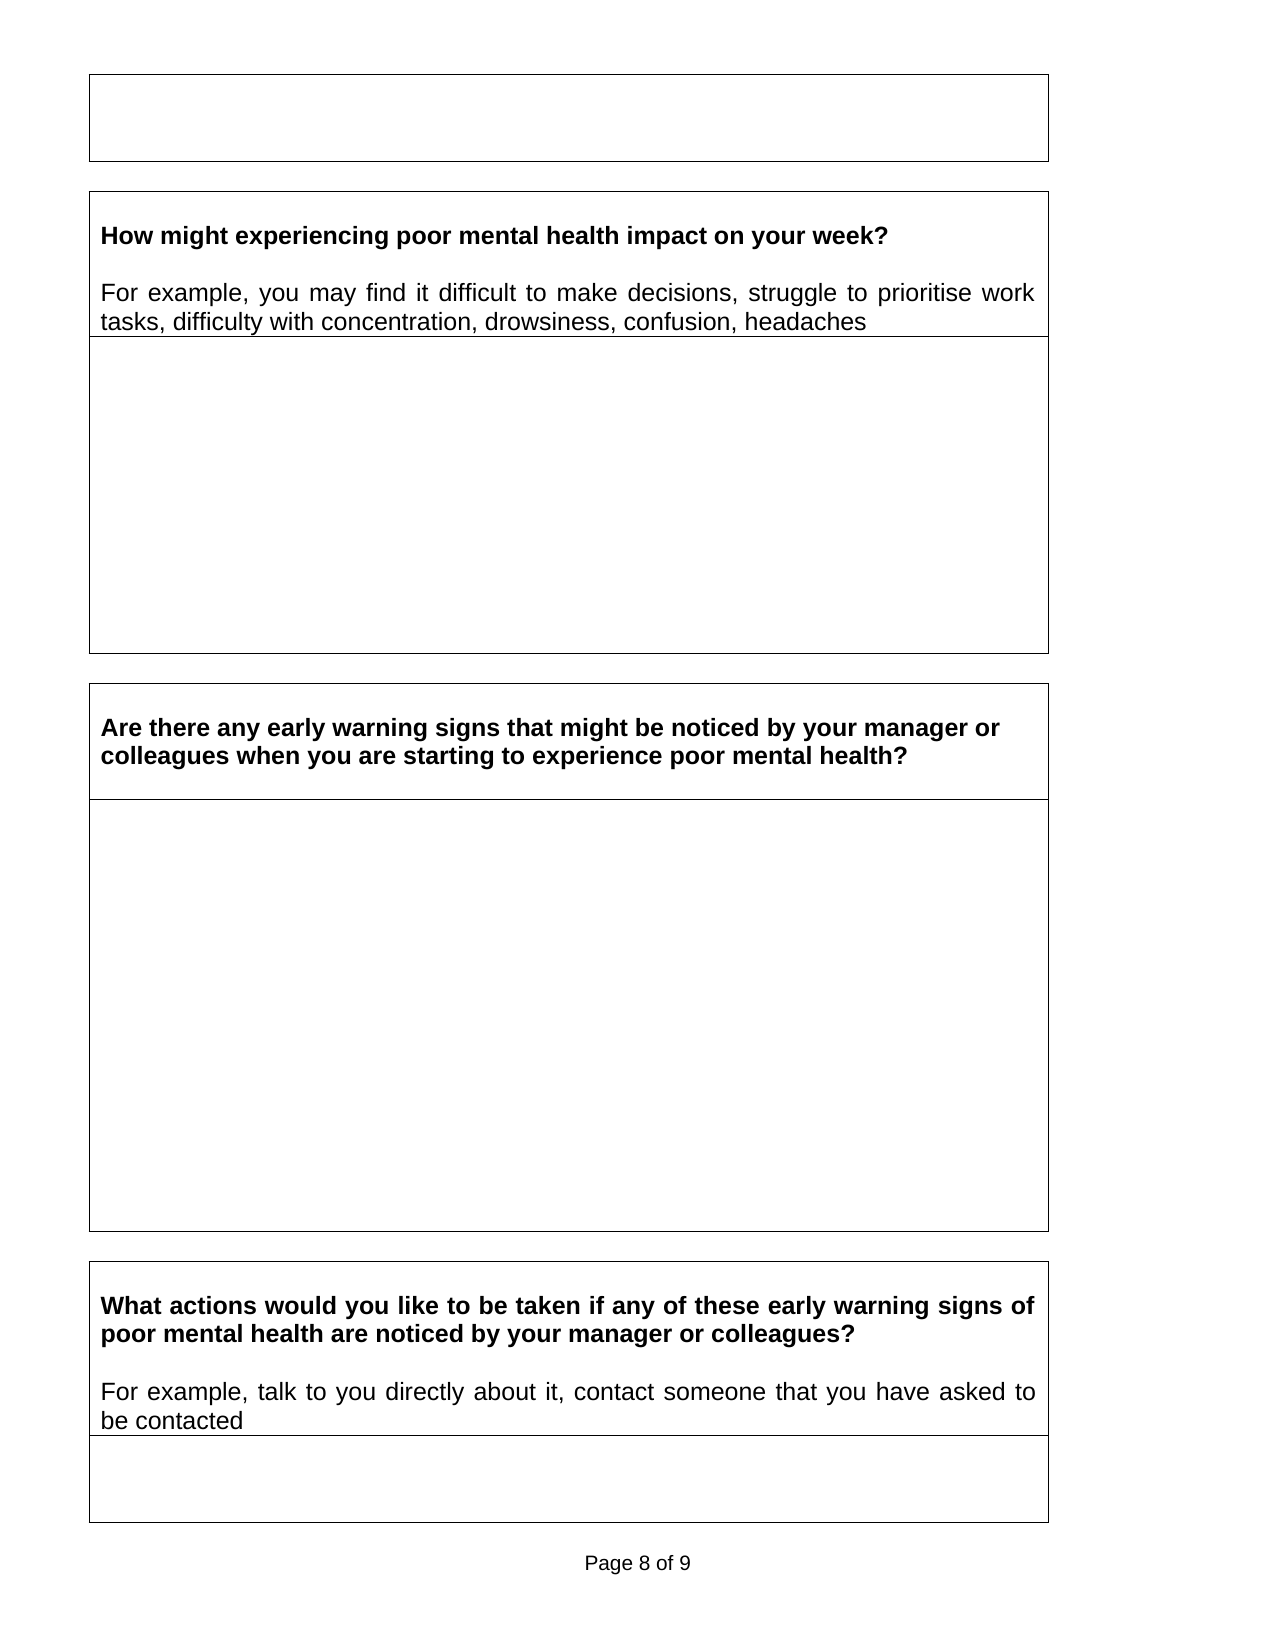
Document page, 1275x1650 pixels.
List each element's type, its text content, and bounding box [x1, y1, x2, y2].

table_cell [90, 337, 1048, 653]
table_header How might experiencing poor mental health impact on your week? For example, you may find it difficult to make decisions, struggle to prioritise work tasks, difficulty with concentration, drowsiness, confusion, headaches [90, 192, 1048, 336]
table_cell [90, 75, 1048, 161]
table_header What actions would you like to be taken if any of these early warning signs of poor mental health are noticed by your manager or colleagues? For example, talk to you directly about it, contact someone that you have asked to be contacted [90, 1262, 1048, 1434]
table_cell [90, 1436, 1048, 1522]
table_cell [90, 800, 1048, 1231]
table_header Are there any early warning signs that might be noticed by your manager or colleagues when you are starting to experience poor mental health? [90, 684, 1048, 799]
